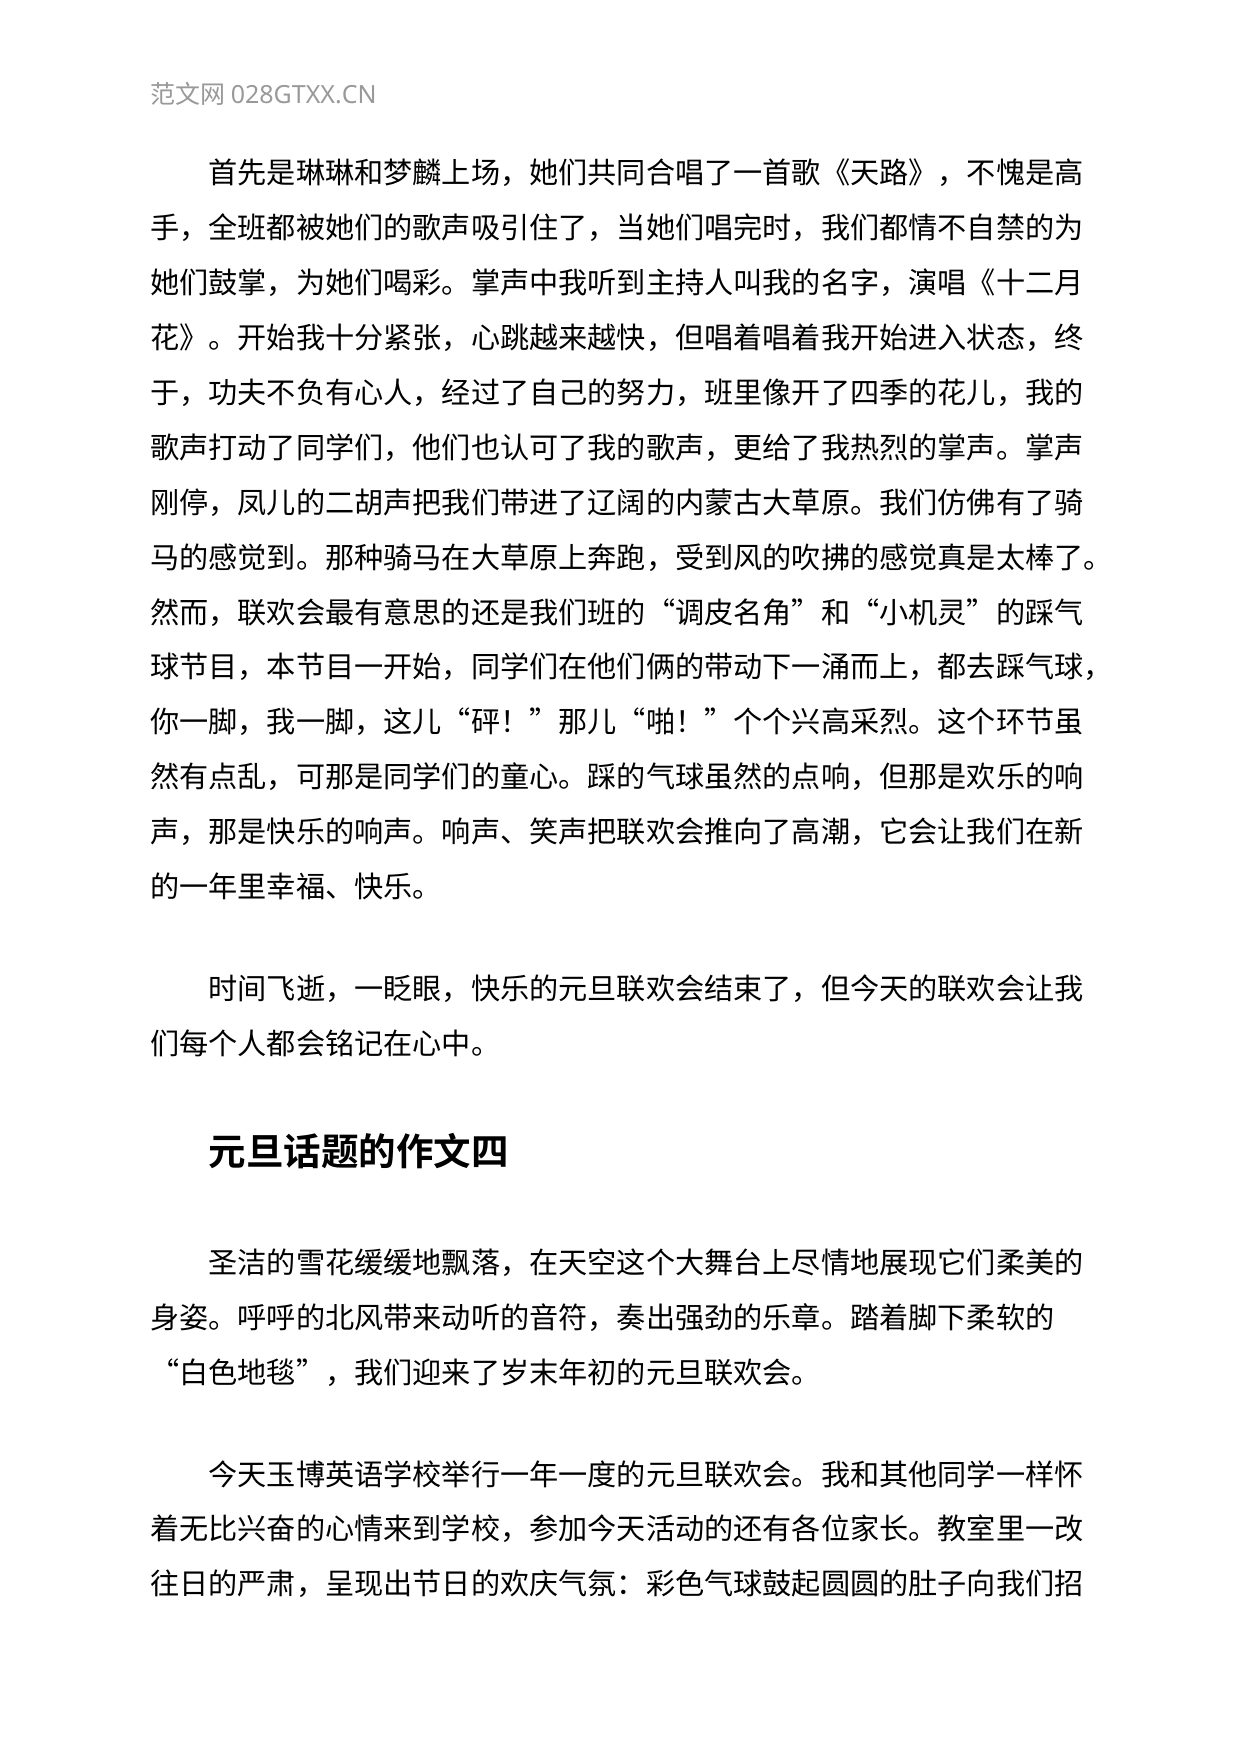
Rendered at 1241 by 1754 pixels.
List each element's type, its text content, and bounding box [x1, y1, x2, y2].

text 时间飞逝，一眨眼，快乐的元旦联欢会结束了，但今天的联欢会让我们每个人都会铭记在心中。 [150, 965, 1090, 1063]
text 首先是琳琳和梦麟上场，她们共同合唱了一首歌《天路》，不愧是高手，全班都被她们的歌声吸引住了，当她们唱完时，我们都情不自禁的为她们鼓掌，为她们喝彩。掌声中我听到主持人叫我的名字，演唱《十二月花》。开始我十分紧张，心跳越来越快，但唱着唱着我开始进入状态，终于，功夫不负有心人，经过了自己的努力，班里像开了四季的花儿，我的歌声打动了同学们，他们也认可了我的歌声，更给了我热烈的掌声。掌声刚停，凤儿的二胡声把我们带进了辽阔的内蒙古大草原。我们仿佛有了骑马的感觉到。那种骑马在大草原上奔跑，受到风的吹拂的感觉真是太棒了。然而，联欢会最有意思的还是我们班的“调皮名角”和“小机灵”的踩气球节目，本节目一开始，同学们在他们俩的带动下一涌而上，都去踩气球，你一脚，我一脚，这儿“砰！”那儿“啪！”个个兴高采烈。这个环节虽然有点乱，可那是同学们的童心。踩的气球虽然的点响，但那是欢乐的响声，那是快乐的响声。响声、笑声把联欢会推向了高潮，它会让我们在新的一年里幸福、快乐。 [150, 150, 1090, 906]
text 元旦话题的作文四 [150, 1122, 1090, 1176]
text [150, 1451, 1090, 1603]
text 圣洁的雪花缓缓地飘落，在天空这个大舞台上尽情地展现它们柔美的身姿。呼呼的北风带来动听的音符，奏出强劲的乐章。踏着脚下柔软的“白色地毯”，我们迎来了岁末年初的元旦联欢会。 [150, 1239, 1090, 1392]
